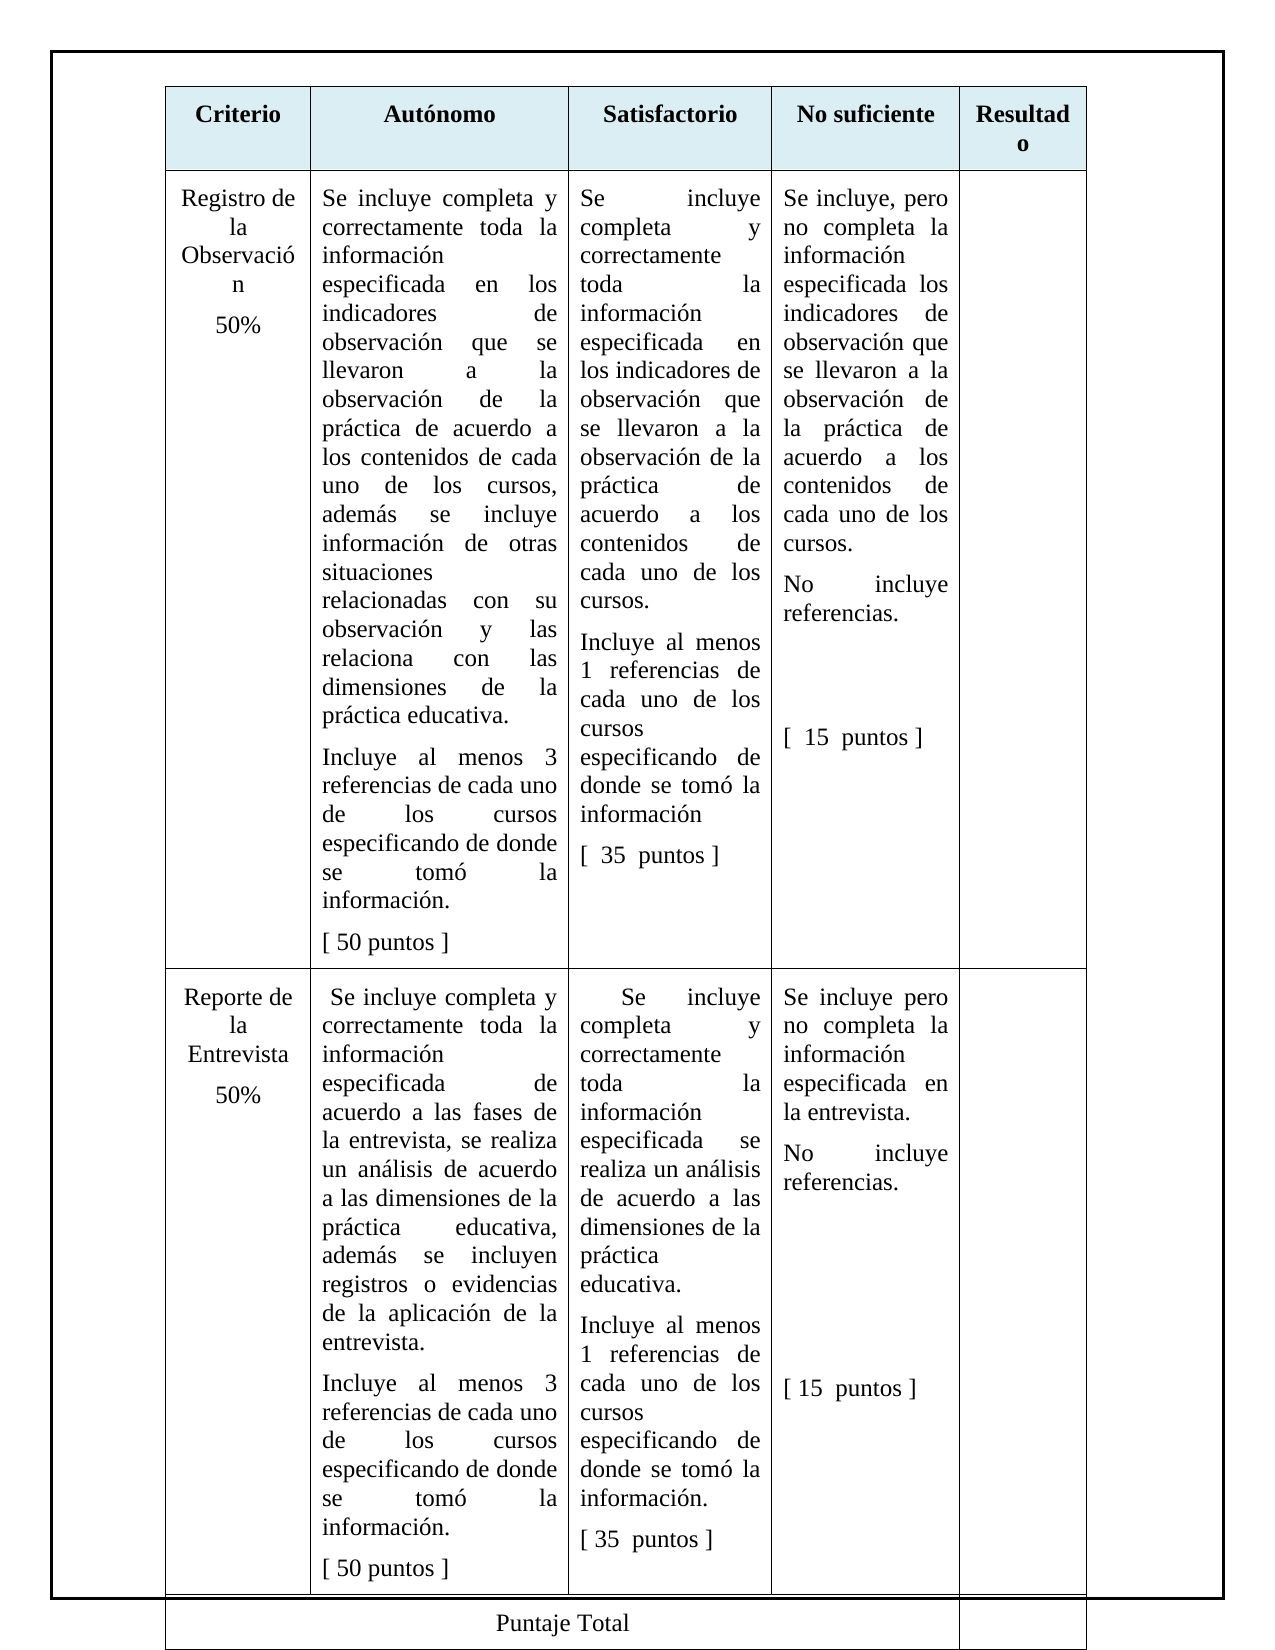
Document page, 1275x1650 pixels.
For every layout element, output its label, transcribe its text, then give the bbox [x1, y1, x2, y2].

table_cell Se incluye pero no completa la información especificada en la entrevista. No incluye referencias. [ 15 puntos ] [772, 969, 959, 1594]
table_cell Puntaje Total [166, 1595, 959, 1649]
table_cell [960, 969, 1086, 1594]
table_cell Reporte de la Entrevista 50% [166, 969, 310, 1594]
table_cell Se incluye completa y correctamente toda la información especificada de acuerdo a las fases de la entrevista, se realiza un análisis de acuerdo a las dimensiones de la práctica educativa, además se incluyen registros o evidencias de la aplicación de la entrevista. Incluye al menos 3 referencias de cada uno de los cursos especificando de donde se tomó la información. [ 50 puntos ] [311, 969, 568, 1594]
table_cell Se incluye, pero no completa la información especificada los indicadores de observación que se llevaron a la observación de la práctica de acuerdo a los contenidos de cada uno de los cursos. No incluye referencias. [ 15 puntos ] [772, 171, 959, 968]
table_cell Se incluye completa y correctamente toda la información especificada en los indicadores de observación que se llevaron a la observación de la práctica de acuerdo a los contenidos de cada uno de los cursos, además se incluye información de otras situaciones relacionadas con su observación y las relaciona con las dimensiones de la práctica educativa. Incluye al menos 3 referencias de cada uno de los cursos especificando de donde se tomó la información. [ 50 puntos ] [311, 171, 568, 968]
table_header Autónomo [311, 87, 568, 169]
table_cell [960, 171, 1086, 968]
table_cell Se incluye completa y correctamente toda la información especificada en los indicadores de observación que se llevaron a la observación de la práctica de acuerdo a los contenidos de cada uno de los cursos. Incluye al menos 1 referencias de cada uno de los cursos especificando de donde se tomó la información [ 35 puntos ] [569, 171, 771, 968]
table_header Resultado [960, 87, 1086, 169]
table_cell Registro de la Observación 50% [166, 171, 310, 968]
table_cell Se incluye completa y correctamente toda la información especificada se realiza un análisis de acuerdo a las dimensiones de la práctica educativa. Incluye al menos 1 referencias de cada uno de los cursos especificando de donde se tomó la información. [ 35 puntos ] [569, 969, 771, 1594]
table_cell [960, 1595, 1086, 1649]
table_header No suficiente [772, 87, 959, 169]
table_header Criterio [166, 87, 310, 169]
table_header Satisfactorio [569, 87, 771, 169]
